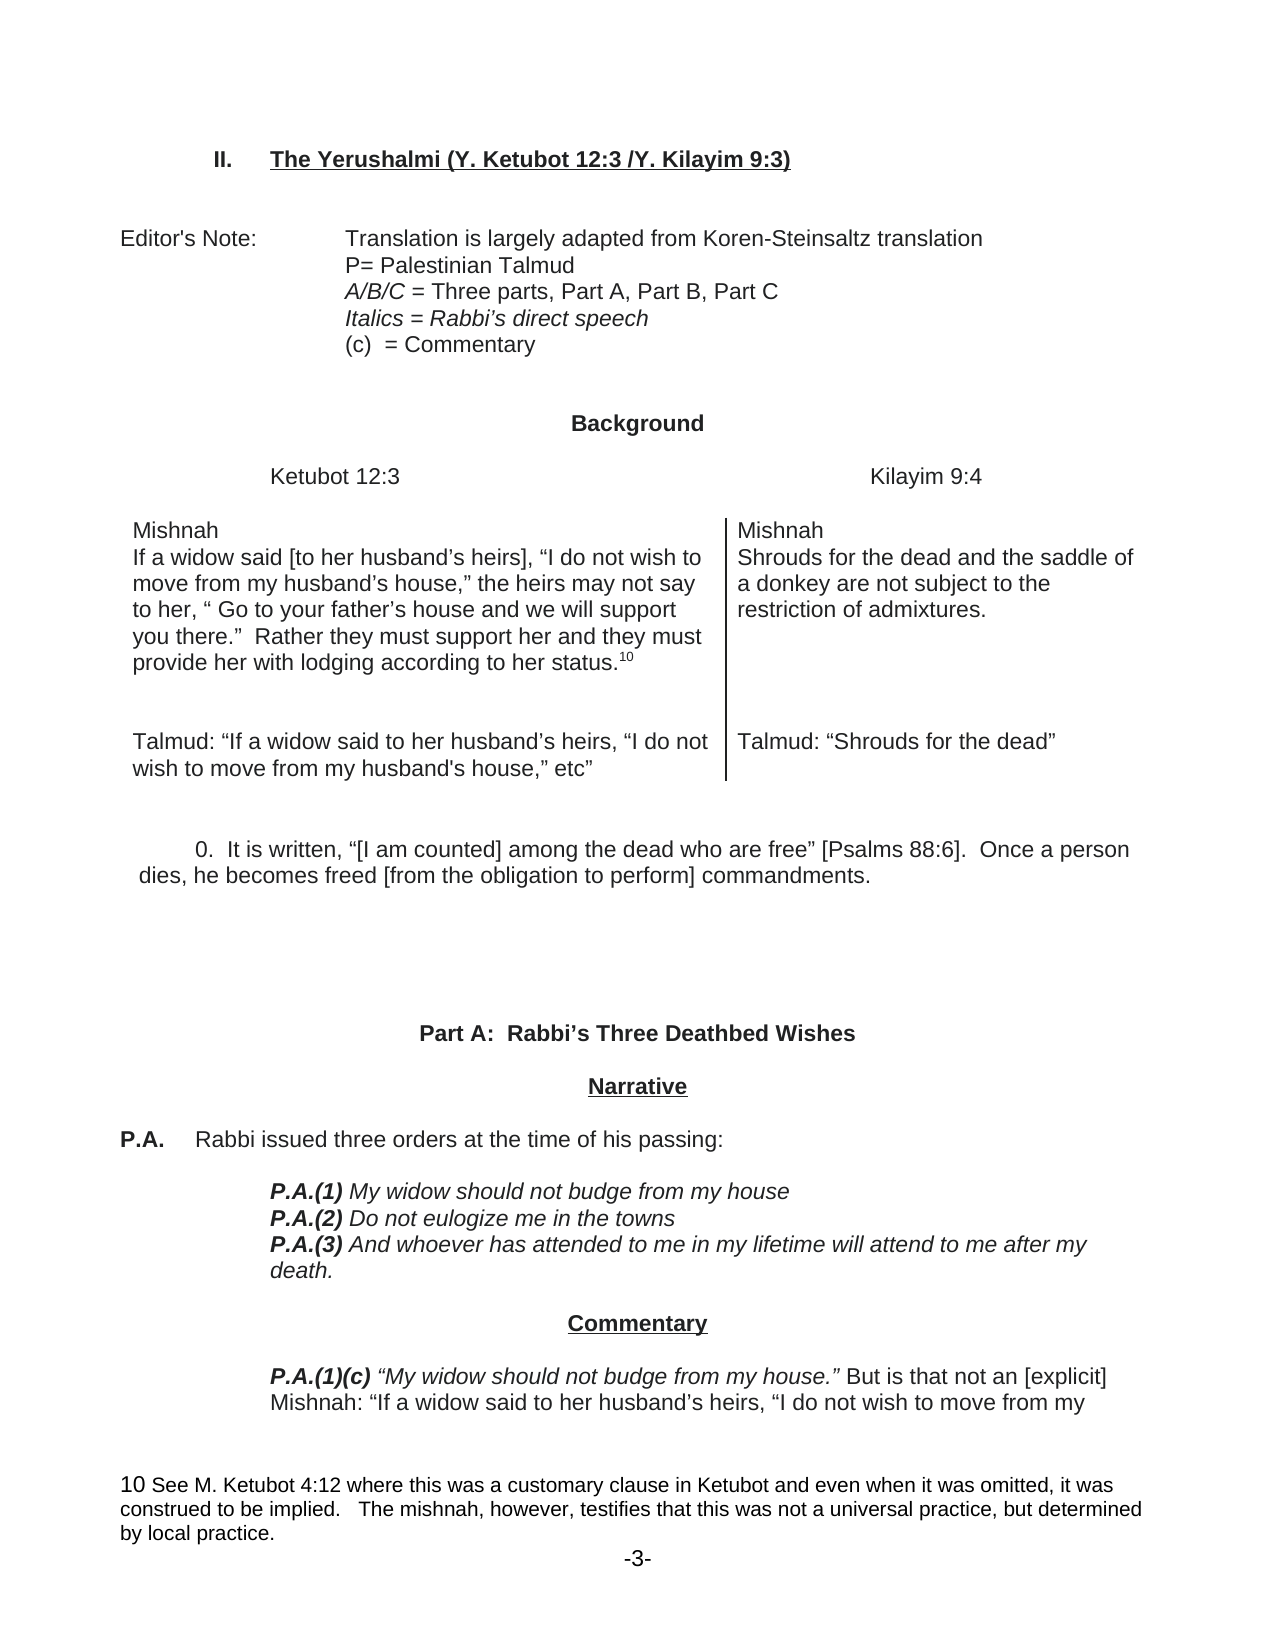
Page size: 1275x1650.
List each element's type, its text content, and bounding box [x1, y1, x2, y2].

text P.A. Rabbi issued three orders at the time of his passing: [120, 1126, 1155, 1152]
table_header Mishnah Shrouds for the dead and the saddle of a donkey are not subject to the restriction of admixtures. Talmud: “Shrouds for the dead” [727, 518, 1154, 781]
text Editor's Note: Translation is largely adapted from Koren-Steinsaltz translation [120, 225, 1155, 252]
text (c) = Commentary [270, 331, 1155, 357]
text P.A.(1) My widow should not budge from my house [270, 1178, 1155, 1205]
text Narrative [120, 1073, 1155, 1099]
text P.A.(3) And whoever has attended to me in my lifetime will attend to me after my death. [270, 1231, 1155, 1284]
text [270, 1363, 1155, 1416]
text Part A: Rabbi’s Three Deathbed Wishes [120, 1020, 1155, 1047]
table_header Mishnah If a widow said [to her husband’s heirs], “I do not wish to move from my husband’s house,” the heirs may not say to her, “ Go to your father’s house and we will support you there.” Rather they must support her and they must provide her with lodging according to her status. Talmud: “If a widow said to her husband’s heirs, “I do not wish to move from my husband's house,” etc” [122, 518, 725, 781]
text 0. It is written, “[I am counted] among the dead who are free” [Psalms 88:6]. Once a person dies, he becomes freed [from the obligation to perform] commandments. [139, 836, 1155, 888]
text P.A.(2) Do not eulogize me in the towns [270, 1205, 1155, 1231]
list The Yerushalmi (Y. Ketubot 12:3 /Y. Kilayim 9:3) [232, 146, 1155, 173]
text P= Palestinian Talmud [270, 252, 1155, 278]
text A/B/C = Three parts, Part A, Part B, Part C [270, 278, 1155, 304]
text Commentary [120, 1310, 1155, 1336]
text Ketubot 12:3 Kilayim 9:4 [195, 463, 1155, 489]
text Italics = Rabbi’s direct speech [270, 304, 1155, 331]
text Background [120, 410, 1155, 436]
